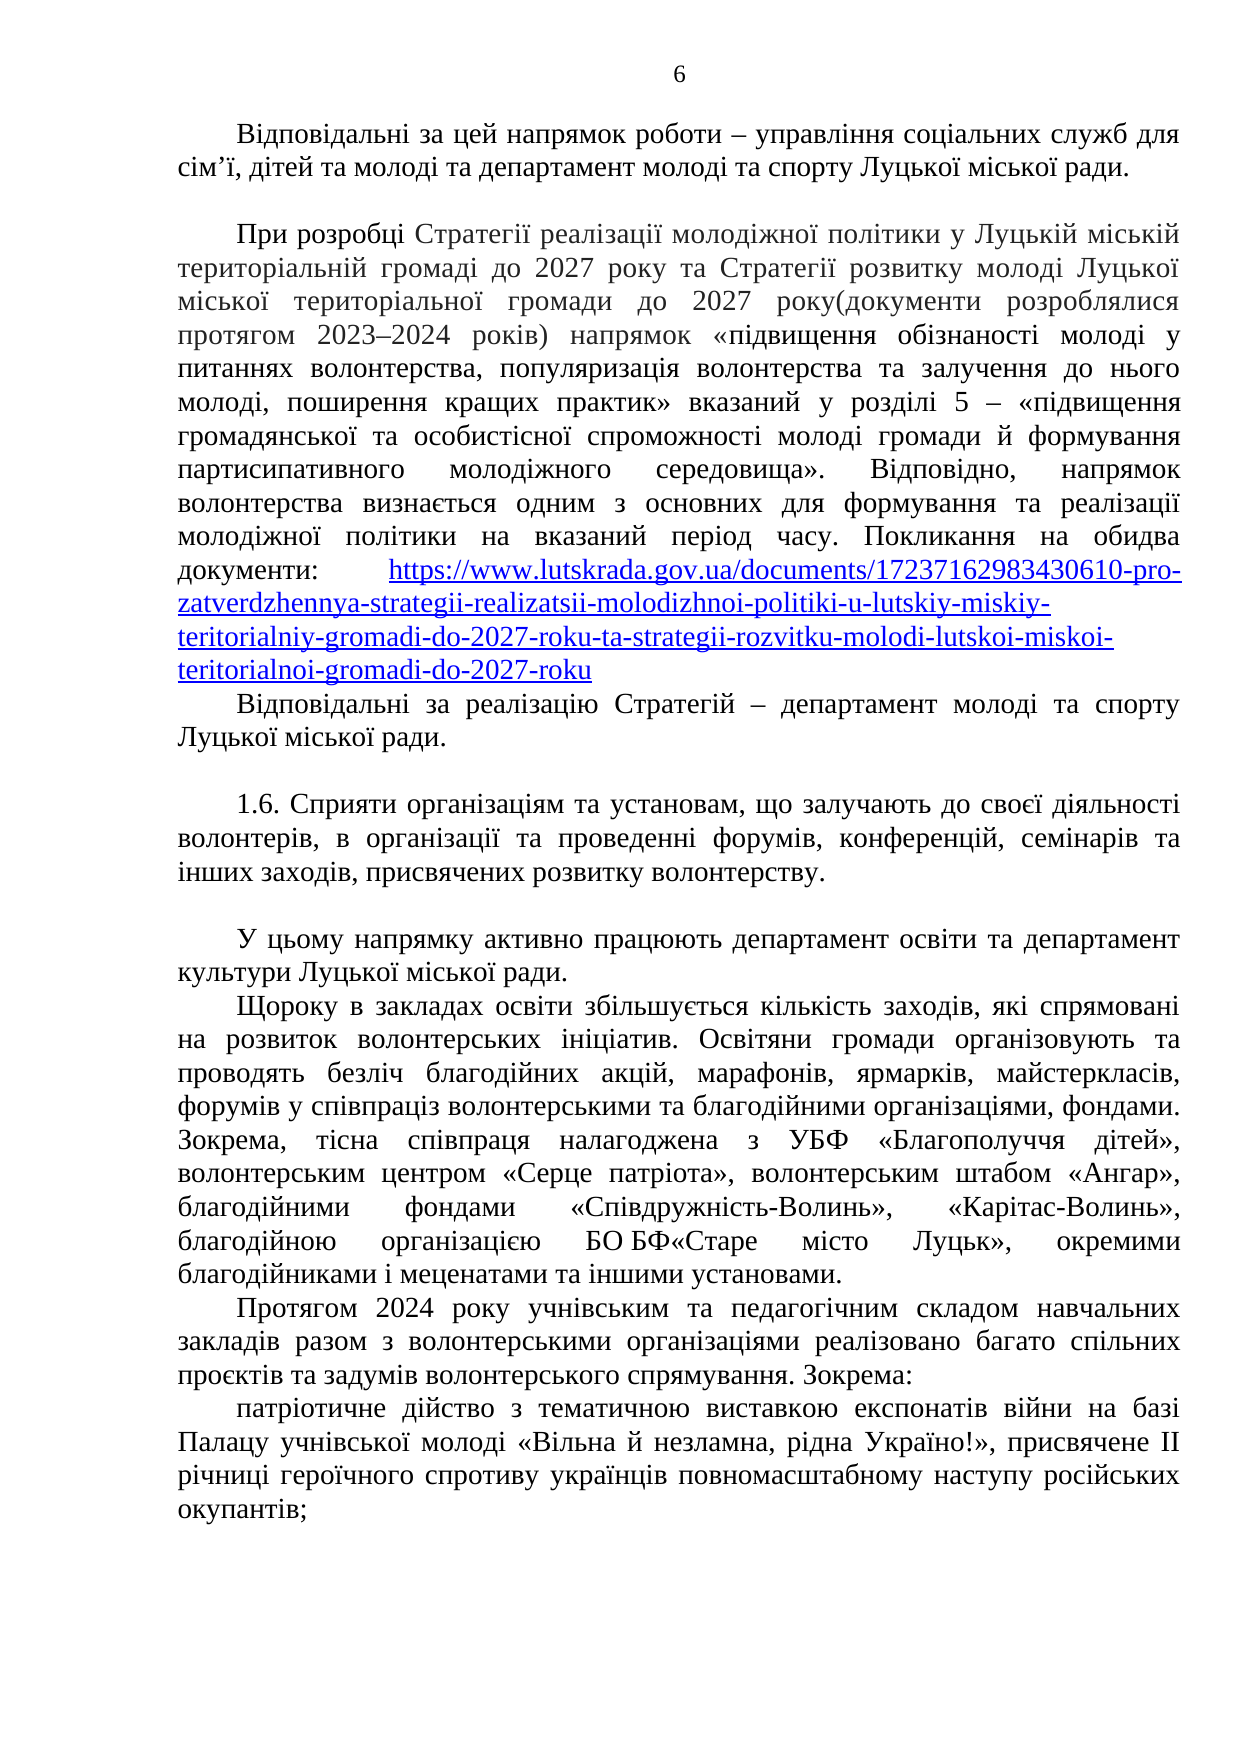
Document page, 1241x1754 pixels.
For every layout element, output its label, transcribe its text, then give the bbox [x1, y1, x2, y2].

text У цьому напрямку активно працюють департамент освіти та департамент культури Луцької міської ради. [177, 921, 1181, 988]
text При розробці Стратегії реалізації молодіжної політики у Луцькій міській територіальній громаді до 2027 року та Стратегії розвитку молоді Луцької міської територіальної громади до 2027 року(документи розроблялися протягом 2023–2024 років) напрямок «підвищення обізнаності молоді у питаннях волонтерства, популяризація волонтерства та залучення до нього молоді, поширення кращих практик» вказаний у розділі 5 – «підвищення громадянської та особистісної спроможності молоді громади й формування партисипативного молодіжного середовища». Відповідно, напрямок волонтерства визнається одним з основних для формування та реалізації молодіжної політики на вказаний період часу. Покликання на обидва документи: https://www.lutskrada.gov.ua/documents/17237162983430610-pro-zatverdzhennya-strategii-realizatsii-molodizhnoi-politiki-u-lutskiy-miskiy-teritorialniy-gromadi-do-2027-roku-ta-strategii-rozvitku-molodi-lutskoi-miskoi-teritorialnoi-gromadi-do-2027-roku [177, 216, 1181, 686]
text Щороку в закладах освіти збільшується кількість заходів, які спрямовані на розвиток волонтерських ініціатив. Освітяни громади організовують та проводять безліч благодійних акцій, марафонів, ярмарків, майстеркласів, форумів у співпраціз волонтерськими та благодійними організаціями, фондами. Зокрема, тісна співпраця налагоджена з УБФ «Благополуччя дітей», волонтерським центром «Серце патріота», волонтерським штабом «Ангар», благодійними фондами «Співдружність-Волинь», «Карітас-Волинь», благодійною організацією БО БФ«Старе місто Луцьк», окремими благодійниками і меценатами та іншими установами. [177, 988, 1181, 1290]
text 1.6. Сприяти організаціям та установам, що залучають до своєї діяльності волонтерів, в організації та проведенні форумів, конференцій, семінарів та інших заходів, присвячених розвитку волонтерству. [177, 787, 1181, 887]
text патріотичне дійство з тематичною виставкою експонатів війни на базі Палацу учнівської молоді «Вільна й незламна, рідна Україно!», присвячене ІІ річниці героїчного спротиву українців повномасштабному наступу російських окупантів; [177, 1390, 1181, 1524]
text Відповідальні за реалізацію Стратегій – департамент молоді та спорту Луцької міської ради. [177, 686, 1181, 753]
text Протягом 2024 року учнівським та педагогічним складом навчальних закладів разом з волонтерськими організаціями реалізовано багато спільних проєктів та задумів волонтерського спрямування. Зокрема: [177, 1290, 1181, 1390]
list Відповідальні за цей напрямок роботи – управління соціальних служб для сім’ї, дітей та молоді та департамент молоді та спорту Луцької міської ради. [177, 116, 1181, 183]
